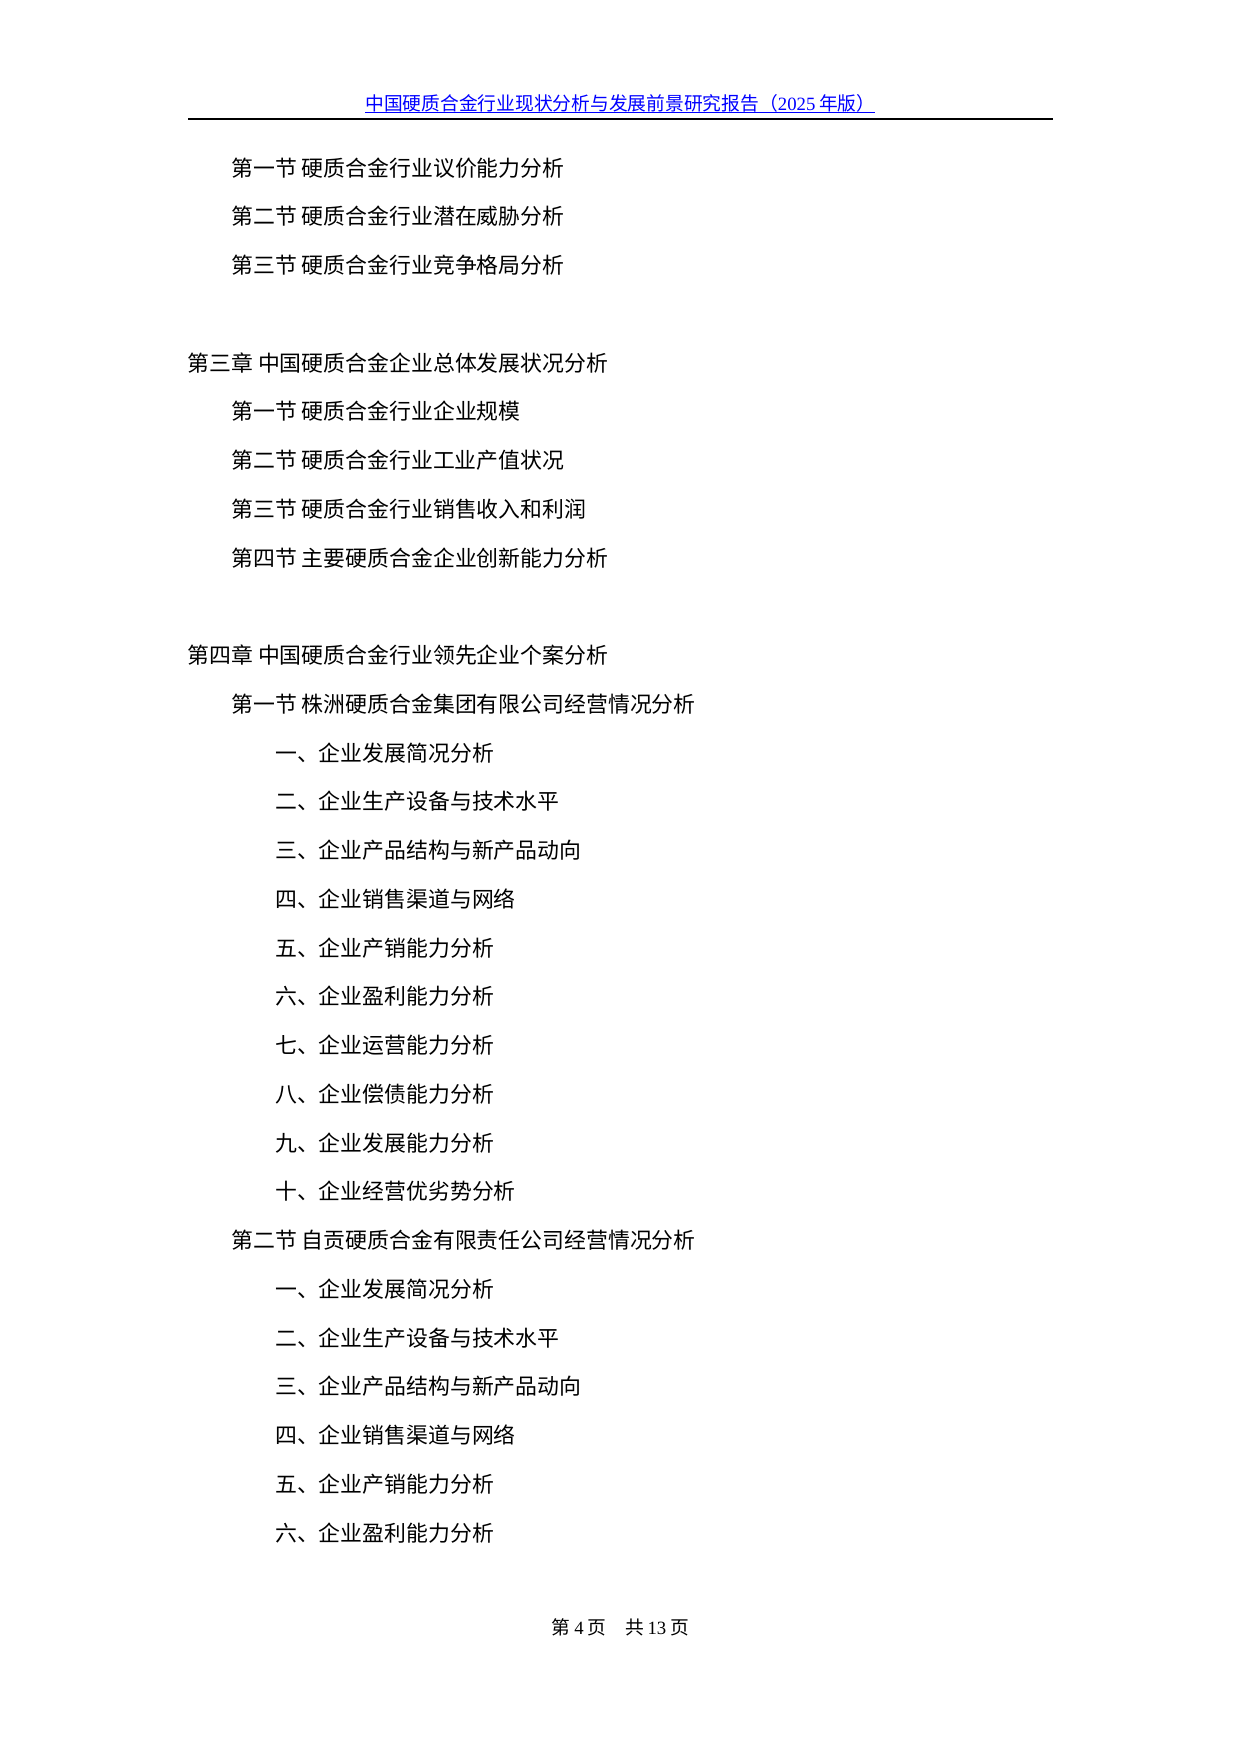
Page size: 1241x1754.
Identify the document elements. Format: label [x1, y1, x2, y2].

text [187, 150, 1053, 1548]
